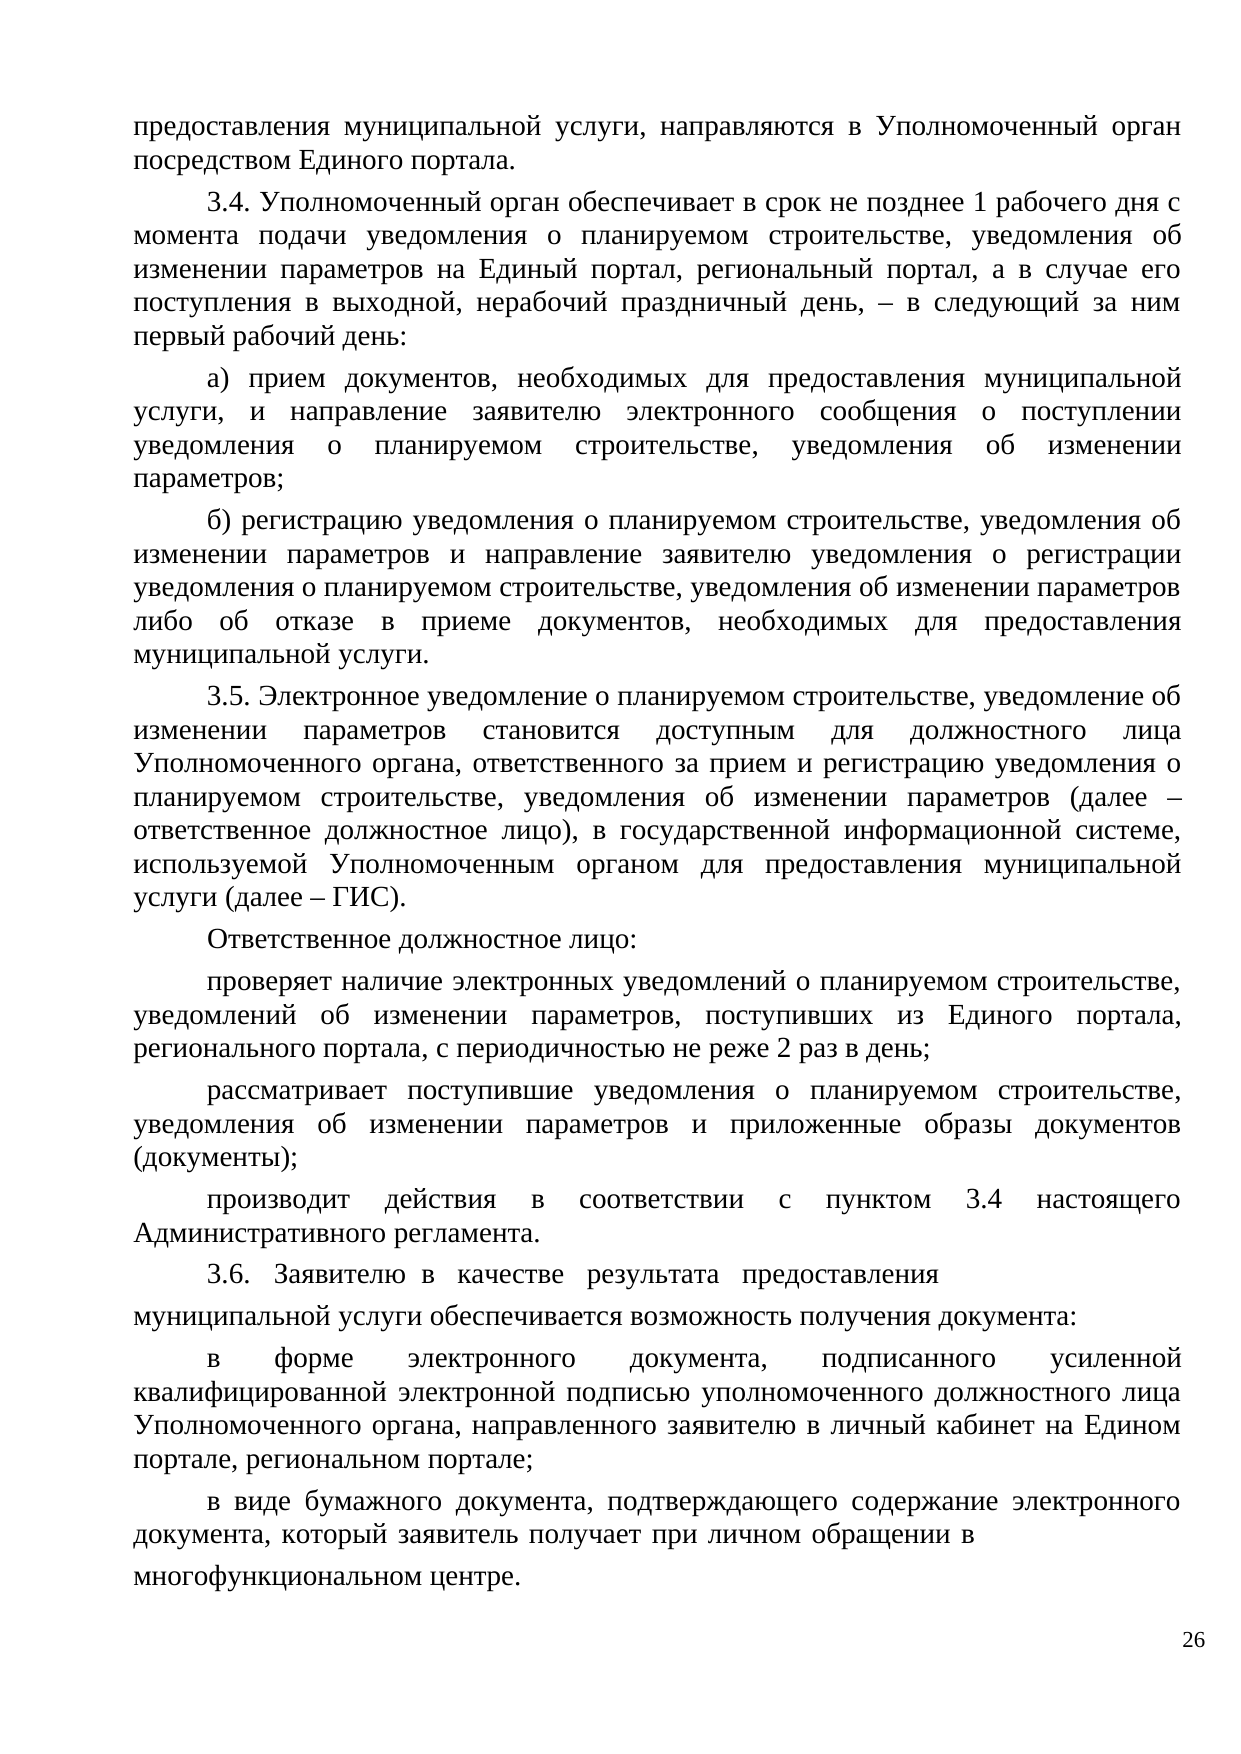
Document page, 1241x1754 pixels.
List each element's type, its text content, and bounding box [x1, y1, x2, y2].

text рассматривает поступившие уведомления о планируемом строительстве, уведомления об изменении параметров и приложенные образы документов (документы); [133, 1072, 1182, 1173]
text производит действия в соответствии с пунктом 3.4 настоящего Административного регламента. [133, 1181, 1181, 1248]
text б) регистрацию уведомления о планируемом строительстве, уведомления об изменении параметров и направление заявителю уведомления о регистрации уведомления о планируемом строительстве, уведомления об изменении параметров либо об отказе в приеме документов, необходимых для предоставления муниципальной услуги. [133, 502, 1181, 670]
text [133, 108, 1181, 175]
list Уполномоченный орган обеспечивает в срок не позднее 1 рабочего дня с момента подачи уведомления о планируемом строительстве, уведомления об изменении параметров на Единый портал, региональный портал, а в случае его поступления в выходной, нерабочий праздничный день, – в следующий за ним первый рабочий день: [133, 184, 1182, 351]
list Заявителю в качестве результата предоставления [207, 1257, 1205, 1290]
text в форме электронного документа, подписанного усиленной квалифицированной электронной подписью уполномоченного должностного лица Уполномоченного органа, направленного заявителю в личный кабинет на Едином портале, региональном портале; [133, 1340, 1182, 1474]
text муниципальной услуги обеспечивается возможность получения документа: [133, 1298, 1205, 1332]
text многофункциональном центре. [133, 1558, 1205, 1592]
list Электронное уведомление о планируемом строительстве, уведомление об изменении параметров становится доступным для должностного лица Уполномоченного органа, ответственного за прием и регистрацию уведомления о планируемом строительстве, уведомления об изменении параметров (далее – ответственное должностное лицо), в государственной информационной системе, используемой Уполномоченным органом для предоставления муниципальной услуги (далее – ГИС). [133, 678, 1182, 913]
text а) прием документов, необходимых для предоставления муниципальной услуги, и направление заявителю электронного сообщения о поступлении уведомления о планируемом строительстве, уведомления об изменении параметров; [133, 360, 1182, 494]
text проверяет наличие электронных уведомлений о планируемом строительстве, уведомлений об изменении параметров, поступивших из Единого портала, регионального портала, с периодичностью не реже 2 раз в день; [133, 963, 1182, 1064]
text Ответственное должностное лицо: [207, 921, 1205, 955]
text в виде бумажного документа, подтверждающего содержание электронного документа, который заявитель получает при личном обращении в [133, 1483, 1181, 1550]
